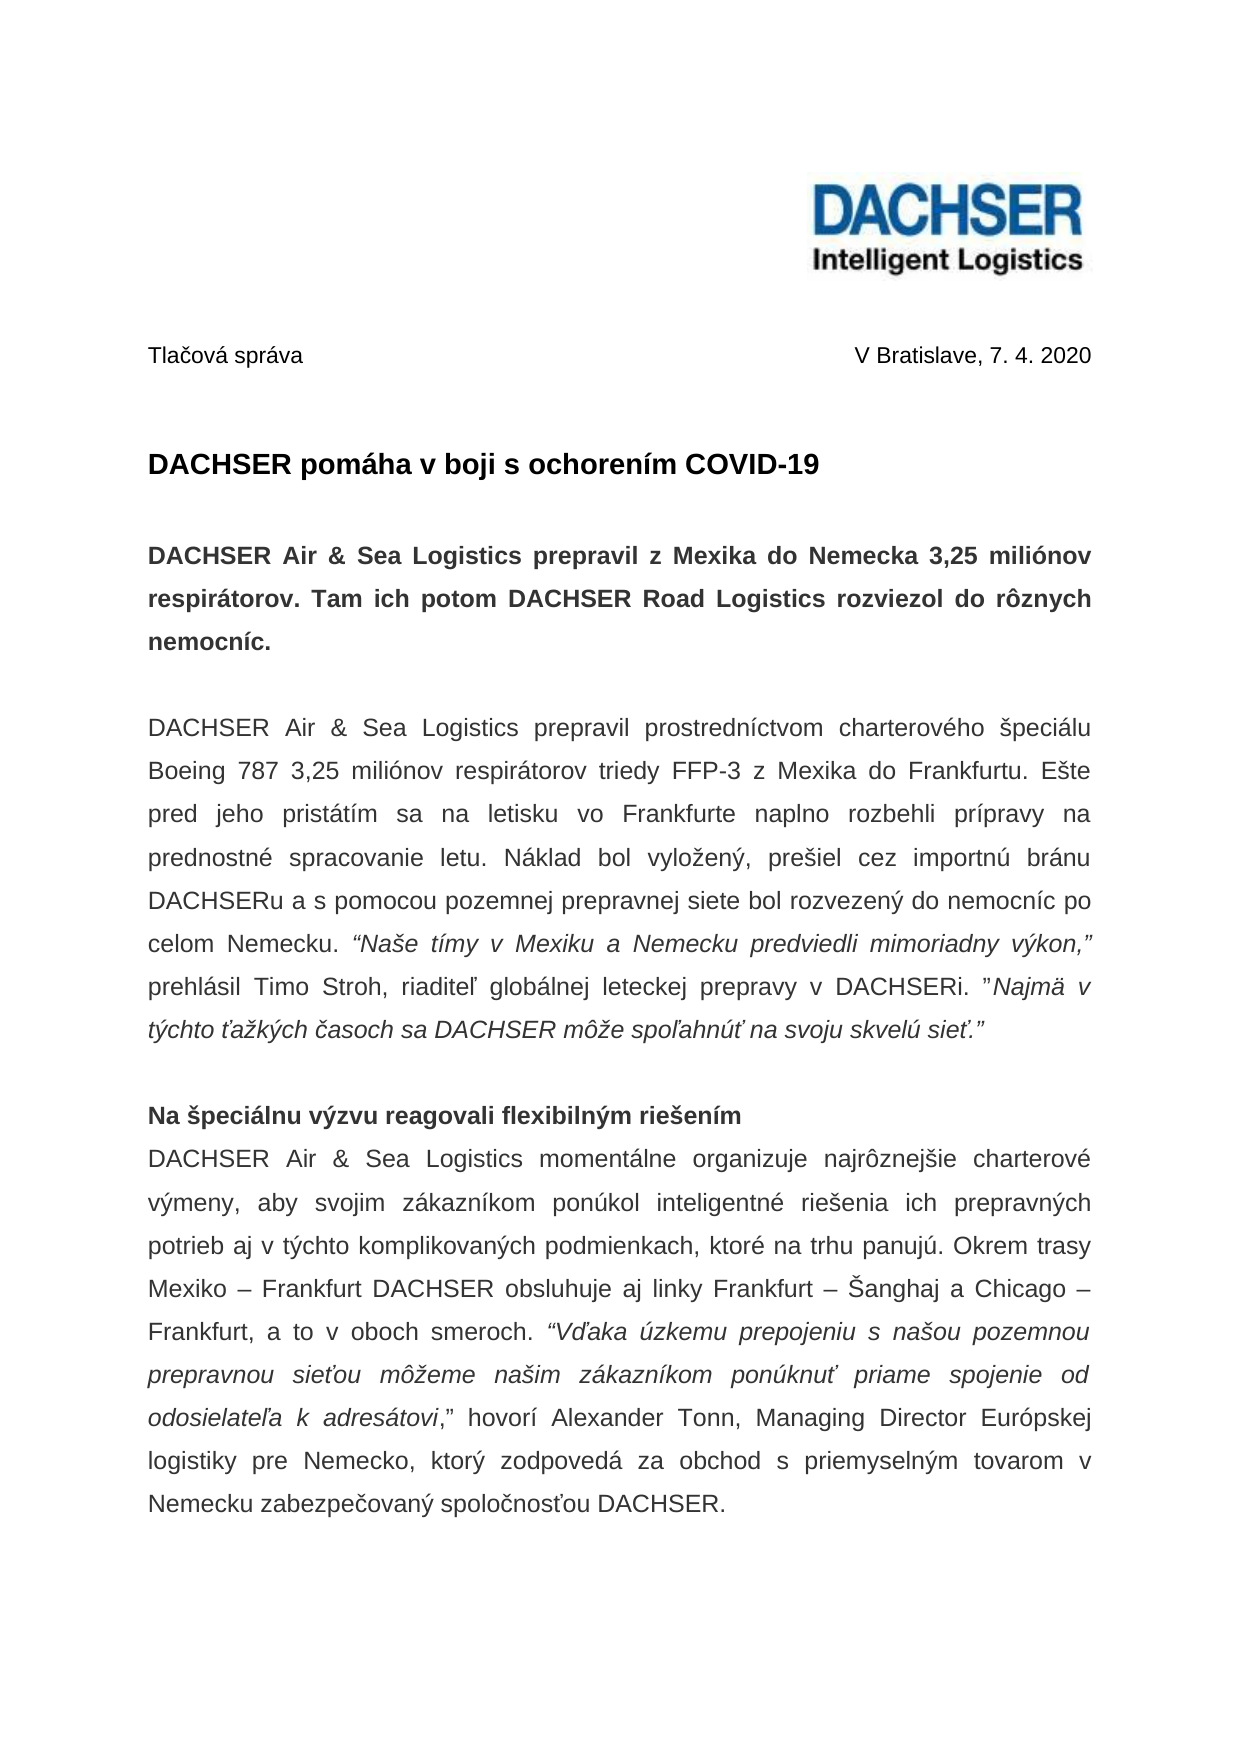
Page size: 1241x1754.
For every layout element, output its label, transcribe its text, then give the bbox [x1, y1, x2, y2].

text DACHSER Air & Sea Logistics prepravil z Mexika do Nemecka 3,25 miliónov respirátorov. Tam ich potom DACHSER Road Logistics rozviezol do rôznych nemocníc. [148, 541, 1093, 656]
text DACHSER Air & Sea Logistics momentálne organizuje najrôznejšie charterové výmeny, aby svojim zákazníkom ponúkol inteligentné riešenia ich prepravných potrieb aj v týchto komplikovaných podmienkach, ktoré na trhu panujú. Okrem trasy Mexiko – Frankfurt DACHSER obsluhuje aj linky Frankfurt – Šanghaj a Chicago – Frankfurt, a to v oboch smeroch. “Vďaka úzkemu prepojeniu s našou pozemnou prepravnou sieťou môžeme našim zákazníkom ponúknuť priame spojenie od odosielateľa k adresátovi,” hovorí Alexander Tonn, Managing Director Európskej logistiky pre Nemecko, ktorý zodpovedá za obchod s priemyselným tovarom v Nemecku zabezpečovaný spoločnosťou DACHSER. [148, 1144, 1093, 1518]
text Na špeciálnu výzvu reagovali flexibilným riešením [148, 1101, 1093, 1130]
text Tlačová správa V Bratislave, 7. 4. 2020 [148, 342, 1093, 368]
text DACHSER pomáha v boji s ochorením COVID-19 [148, 447, 1093, 481]
picture [806, 172, 1093, 281]
text DACHSER Air & Sea Logistics prepravil prostredníctvom charterového špeciálu Boeing 787 3,25 miliónov respirátorov triedy FFP-3 z Mexika do Frankfurtu. Ešte pred jeho pristátím sa na letisku vo Frankfurte naplno rozbehli prípravy na prednostné spracovanie letu. Náklad bol vyložený, prešiel cez importnú bránu DACHSERu a s pomocou pozemnej prepravnej siete bol rozvezený do nemocníc po celom Nemecku. “Naše tímy v Mexiku a Nemecku predviedli mimoriadny výkon,” prehlásil Timo Stroh, riaditeľ globálnej leteckej prepravy v DACHSERi. ”Najmä v týchto ťažkých časoch sa DACHSER môže spoľahnúť na svoju skvelú sieť.” [148, 713, 1093, 1044]
